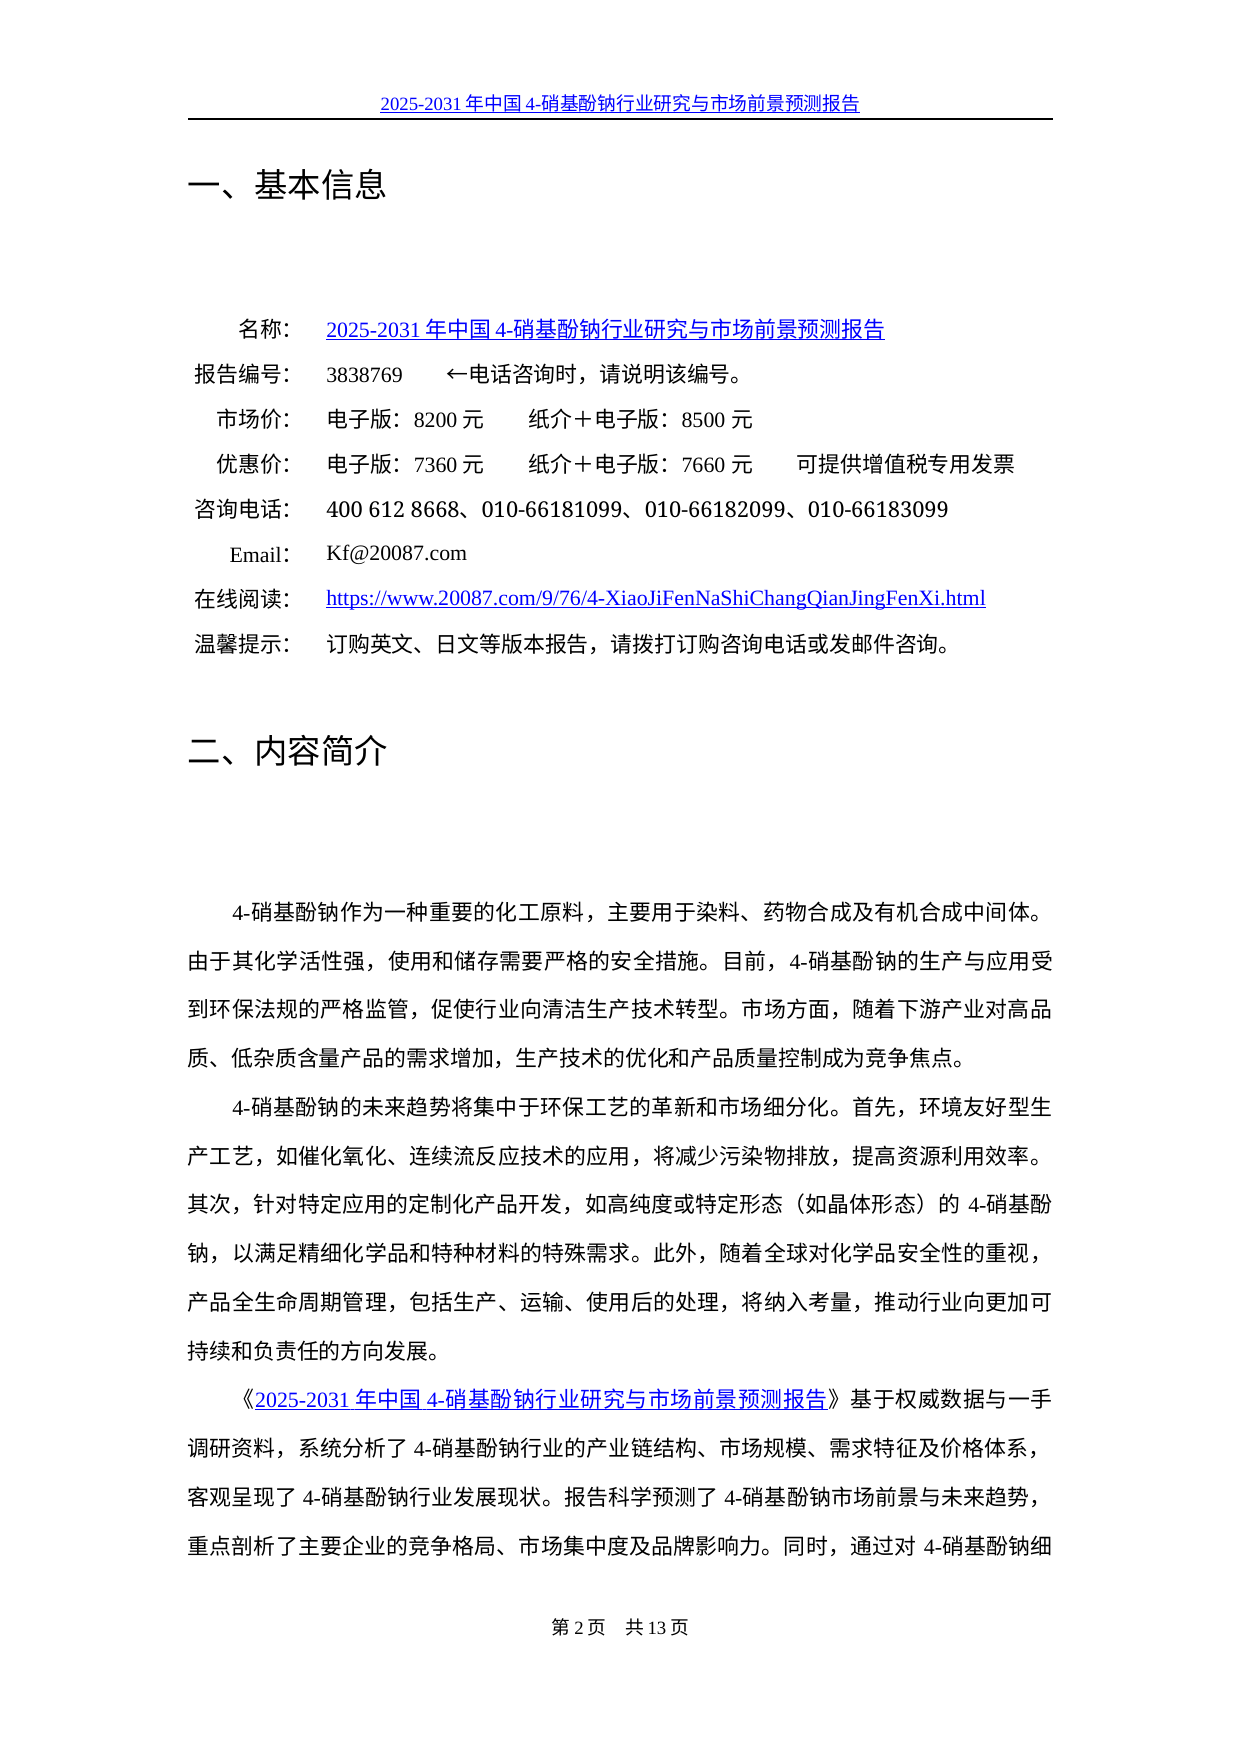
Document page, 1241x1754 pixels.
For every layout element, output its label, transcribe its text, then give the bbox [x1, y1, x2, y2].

table_header 2025-2031年中国4-硝基酚钠行业研究与市场前景预测报告 [315, 312, 1073, 357]
table_cell 市场价： [167, 402, 315, 447]
table_cell [315, 582, 1073, 627]
table_cell 温馨提示： [167, 627, 315, 672]
table_header 名称： [167, 312, 315, 357]
title 一、基本信息 [187, 150, 1053, 215]
table_cell 订购英文、日文等版本报告，请拨打订购咨询电话或发邮件咨询。 [315, 627, 1073, 672]
table_cell 在线阅读： [167, 582, 315, 627]
table_cell 报告编号： [167, 357, 315, 402]
title 二、内容简介 [187, 717, 1053, 782]
table_cell 400 612 8668、010-66181099、010-66182099、010-66183099 [315, 492, 1073, 537]
table_cell 电子版：7360 元 纸介＋电子版：7660 元 可提供增值税专用发票 [315, 447, 1073, 492]
table_cell Email： [167, 537, 315, 582]
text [187, 894, 1053, 1561]
table_cell Kf@20087.com [315, 537, 1073, 582]
table_cell 优惠价： [167, 447, 315, 492]
table_cell 咨询电话： [167, 492, 315, 537]
table_cell 3838769 ←电话咨询时，请说明该编号。 [315, 357, 1073, 402]
table_cell 电子版：8200 元 纸介＋电子版：8500 元 [315, 402, 1073, 447]
